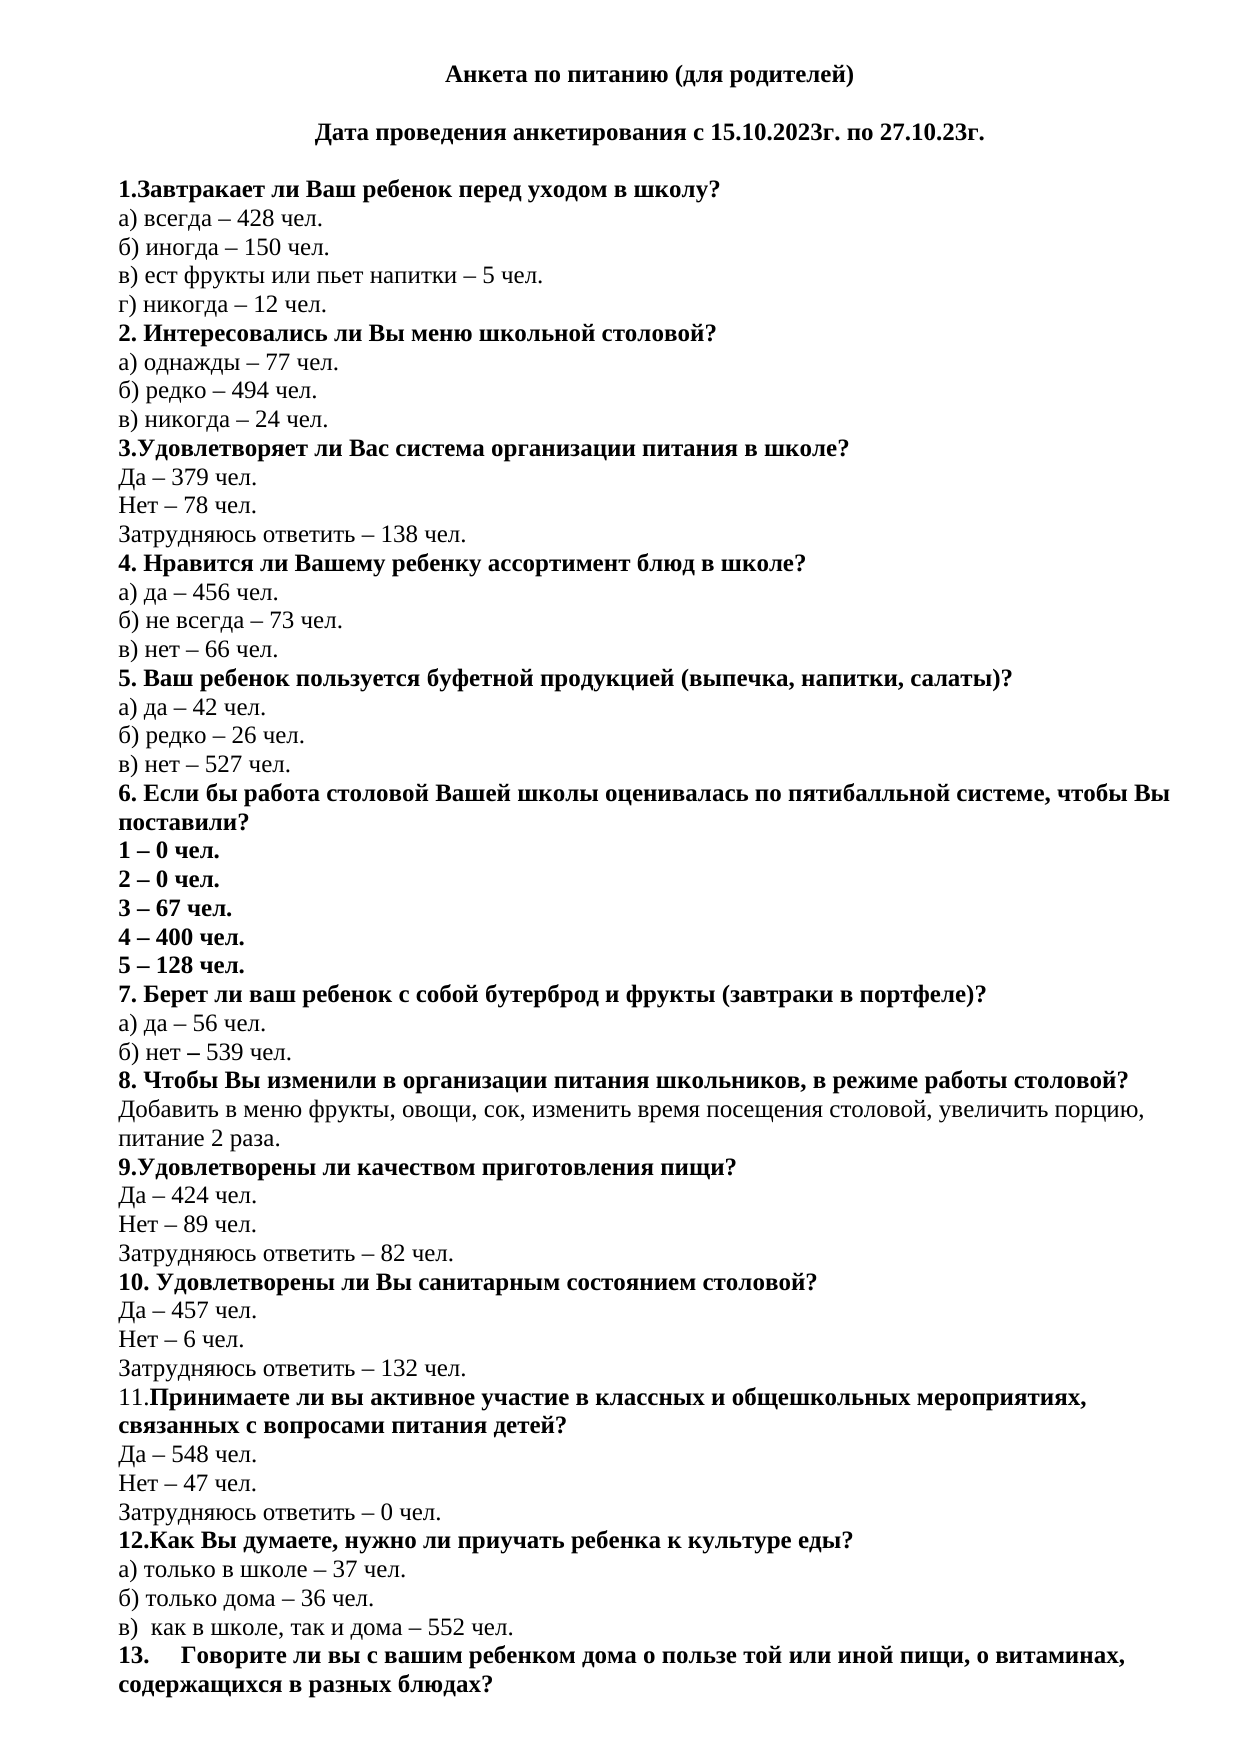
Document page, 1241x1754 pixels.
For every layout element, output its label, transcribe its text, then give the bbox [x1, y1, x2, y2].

text в) ест фрукты или пьет напитки – 5 чел. [118, 260, 1181, 289]
text 5. Ваш ребенок пользуется буфетной продукцией (выпечка, напитки, салаты)? [118, 663, 1181, 692]
text Нет – 47 чел. [118, 1468, 1181, 1497]
text в) никогда – 24 чел. [118, 404, 1181, 433]
text 5 – 128 чел. [118, 950, 1181, 979]
text 9.Удовлетворены ли качеством приготовления пищи? [118, 1152, 1181, 1180]
text а) однажды – 77 чел. [118, 347, 1181, 375]
text 3 – 67 чел. [118, 893, 1181, 922]
text Нет – 78 чел. [118, 490, 1181, 519]
text а) да – 42 чел. [118, 692, 1181, 720]
text Затрудняюсь ответить – 82 чел. [118, 1238, 1181, 1267]
text Затрудняюсь ответить – 0 чел. [118, 1497, 1181, 1525]
text а) всегда – 428 чел. [118, 203, 1181, 232]
text 1 – 0 чел. [118, 835, 1181, 864]
text 4 – 400 чел. [118, 922, 1181, 950]
text Да – 424 чел. [118, 1180, 1181, 1209]
text 2 – 0 чел. [118, 864, 1181, 893]
text в) нет – 527 чел. [118, 749, 1181, 778]
text 13. Говорите ли вы с вашим ребенком дома о пользе той или иной пищи, о витаминах, содержащихся в разных блюдах? [118, 1640, 1181, 1698]
text б) редко – 494 чел. [118, 375, 1181, 404]
text Да – 379 чел. [118, 462, 1181, 490]
text Нет – 89 чел. [118, 1209, 1181, 1238]
text а) да – 56 чел. [118, 1008, 1181, 1037]
text Да – 457 чел. [118, 1295, 1181, 1324]
text Дата проведения анкетирования с 15.10.2023г. по 27.10.23г. [118, 117, 1181, 145]
text б) иногда – 150 чел. [118, 232, 1181, 260]
text 4. Нравится ли Вашему ребенку ассортимент блюд в школе? [118, 548, 1181, 577]
text б) редко – 26 чел. [118, 720, 1181, 749]
text г) никогда – 12 чел. [118, 289, 1181, 318]
text 3.Удовлетворяет ли Вас система организации питания в школе? [118, 433, 1181, 462]
text 6. Если бы работа столовой Вашей школы оценивалась по пятибалльной системе, чтобы Вы поставили? [118, 778, 1181, 835]
text Затрудняюсь ответить – 138 чел. [118, 519, 1181, 548]
text в) как в школе, так и дома – 552 чел. [118, 1612, 1181, 1640]
text Анкета по питанию (для родителей) [118, 59, 1181, 88]
text 12.Как Вы думаете, нужно ли приучать ребенка к культуре еды? [118, 1525, 1181, 1554]
text 11.Принимаете ли вы активное участие в классных и общешкольных мероприятиях, связанных с вопросами питания детей? [118, 1382, 1181, 1439]
text б) не всегда – 73 чел. [118, 605, 1181, 634]
text Затрудняюсь ответить – 132 чел. [118, 1353, 1181, 1382]
text б) нет – 539 чел. [118, 1037, 1181, 1065]
text 10. Удовлетворены ли Вы санитарным состоянием столовой? [118, 1267, 1181, 1295]
text 7. Берет ли ваш ребенок с собой бутерброд и фрукты (завтраки в портфеле)? [118, 979, 1181, 1008]
text а) да – 456 чел. [118, 577, 1181, 605]
text а) только в школе – 37 чел. [118, 1554, 1181, 1583]
text 8. Чтобы Вы изменили в организации питания школьников, в режиме работы столовой? Добавить в меню фрукты, овощи, сок, изменить время посещения столовой, увеличить порцию, питание 2 раза. [118, 1065, 1181, 1152]
text Да – 548 чел. [118, 1439, 1181, 1468]
text Нет – 6 чел. [118, 1324, 1181, 1353]
text в) нет – 66 чел. [118, 634, 1181, 663]
text 1.Завтракает ли Ваш ребенок перед уходом в школу? [118, 174, 1181, 203]
text 2. Интересовались ли Вы меню школьной столовой? [118, 318, 1181, 347]
text б) только дома – 36 чел. [118, 1583, 1181, 1612]
